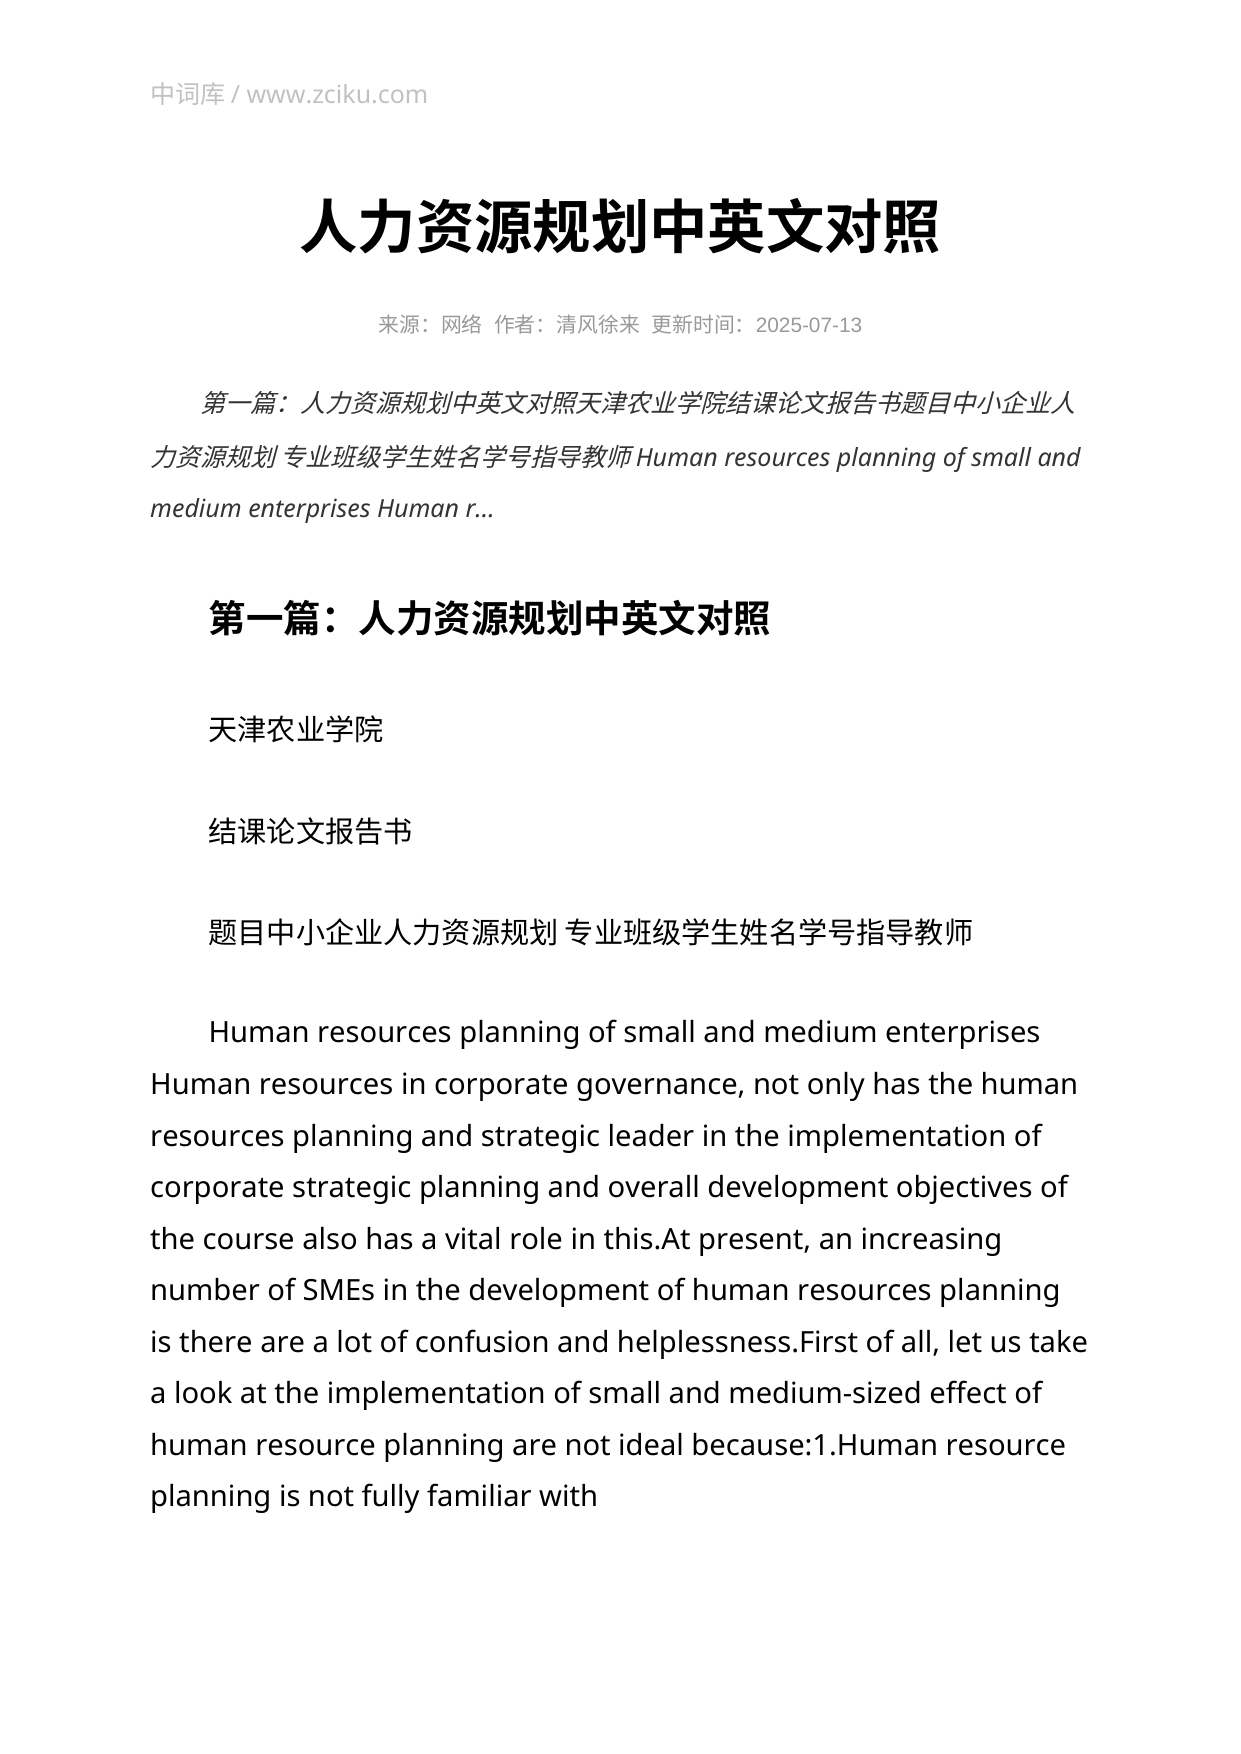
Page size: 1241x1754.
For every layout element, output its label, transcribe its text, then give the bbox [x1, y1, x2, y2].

text Human resources planning of small and medium enterprises Human resources in corporate governance, not only has the human resources planning and strategic leader in the implementation of corporate strategic planning and overall development objectives of the course also has a vital role in this.At present, an increasing number of SMEs in the development of human resources planning is there are a lot of confusion and helplessness.First of all, let us take a look at the implementation of small and medium-sized effect of human resource planning are not ideal because:1.Human resource planning is not fully familiar with [150, 1012, 1090, 1515]
text 结课论文报告书 [150, 808, 1090, 850]
text 题目中小企业人力资源规划 专业班级学生姓名学号指导教师 [150, 910, 1090, 952]
text 天津农业学院 [150, 706, 1090, 749]
text 来源：网络 作者：清风徐来 更新时间：2025-07-13 [150, 313, 1090, 337]
subtitle 人力资源规划中英文对照 [150, 181, 1090, 266]
text 第一篇：人力资源规划中英文对照天津农业学院结课论文报告书题目中小企业人力资源规划 专业班级学生姓名学号指导教师Human resources planning of small and medium enterprises Human r... [150, 383, 1090, 525]
text 第一篇：人力资源规划中英文对照 [150, 589, 1090, 643]
